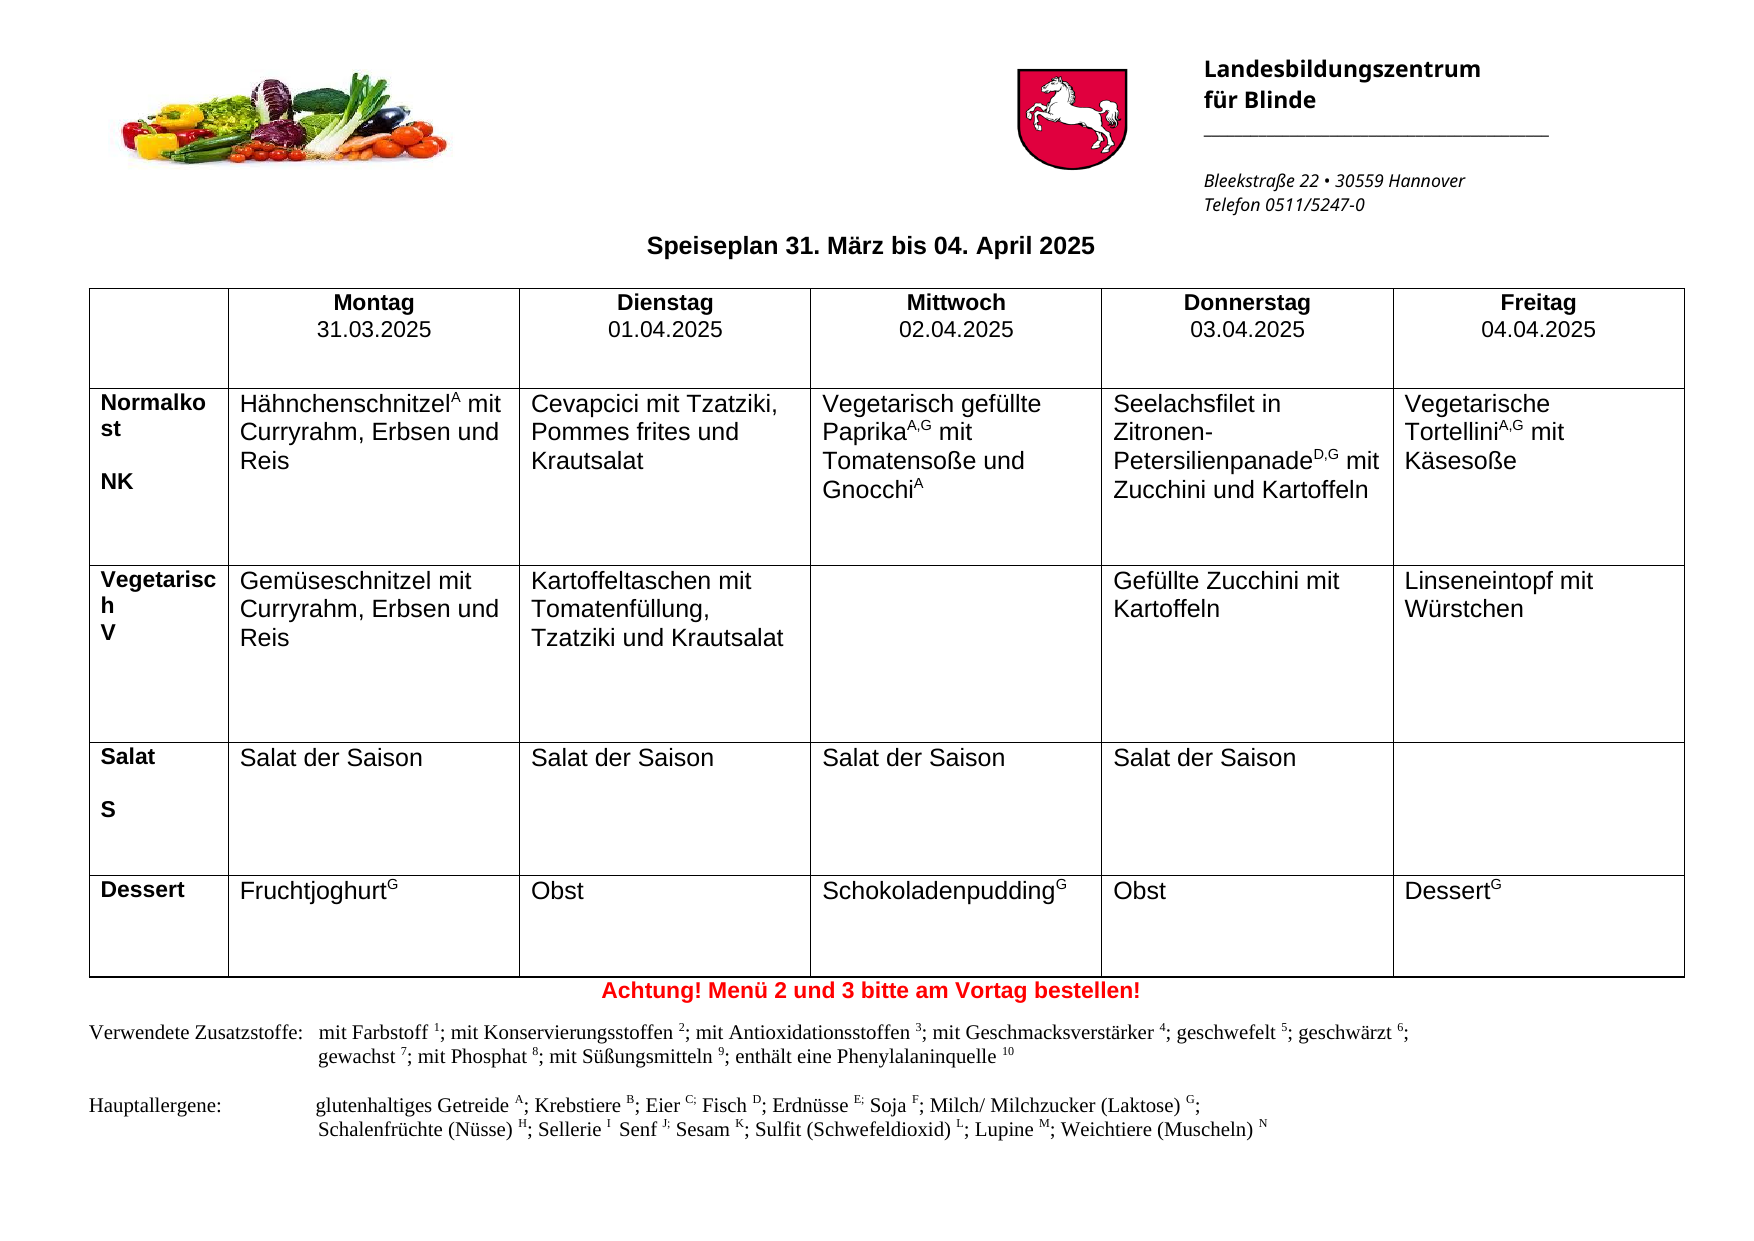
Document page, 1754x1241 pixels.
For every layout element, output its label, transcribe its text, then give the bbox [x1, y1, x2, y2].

table_header Freitag 04.04.2025 [1394, 289, 1684, 387]
table_cell Vegetarisch V [90, 566, 228, 742]
table_cell Dessert [90, 876, 228, 976]
table_cell FruchtjoghurtG [229, 876, 519, 976]
table_cell Salat der Saison [811, 743, 1101, 875]
table_cell DessertG [1394, 876, 1684, 976]
table_header Dienstag 01.04.2025 [520, 289, 810, 387]
table_cell Vegetarische TortelliniA,G mit Käsesoße [1394, 389, 1684, 565]
table_cell Salat S [90, 743, 228, 875]
table_header Mittwoch 02.04.2025 [811, 289, 1101, 387]
table_cell Kartoffeltaschen mit Tomatenfüllung, Tzatziki und Krautsalat [520, 566, 810, 742]
table_cell Salat der Saison [520, 743, 810, 875]
picture [108, 44, 459, 187]
text Achtung! Menü 2 und 3 bitte am Vortag bestellen! [89, 978, 1653, 1004]
table_cell Gefüllte Zucchini mit Kartoffeln [1102, 566, 1393, 742]
table_cell [1394, 743, 1684, 875]
table_cell Cevapcici mit Tzatziki, Pommes frites und Krautsalat [520, 389, 810, 565]
table_cell SchokoladenpuddingG [811, 876, 1101, 976]
table_header [90, 289, 228, 387]
text Speiseplan 31. März bis 04. April 2025 [89, 231, 1653, 259]
table_cell Salat der Saison [1102, 743, 1393, 875]
picture [1000, 56, 1144, 187]
table_header Donnerstag 03.04.2025 [1102, 289, 1393, 387]
table_header Montag 31.03.2025 [229, 289, 519, 387]
table_cell [811, 566, 1101, 742]
table_cell Obst [1102, 876, 1393, 976]
table_cell Salat der Saison [229, 743, 519, 875]
table_cell Obst [520, 876, 810, 976]
table_cell Linseneintopf mit Würstchen [1394, 566, 1684, 742]
table_cell HähnchenschnitzelA mit Curryrahm, Erbsen und Reis [229, 389, 519, 565]
table_cell Gemüseschnitzel mit Curryrahm, Erbsen und Reis [229, 566, 519, 742]
table_cell Normalkost NK [90, 389, 228, 565]
table_cell Seelachsfilet in Zitronen-PetersilienpanadeD,G mit Zucchini und Kartoffeln [1102, 389, 1393, 565]
table_cell Vegetarisch gefüllte PaprikaA,G mit Tomatensoße und GnocchiA [811, 389, 1101, 565]
